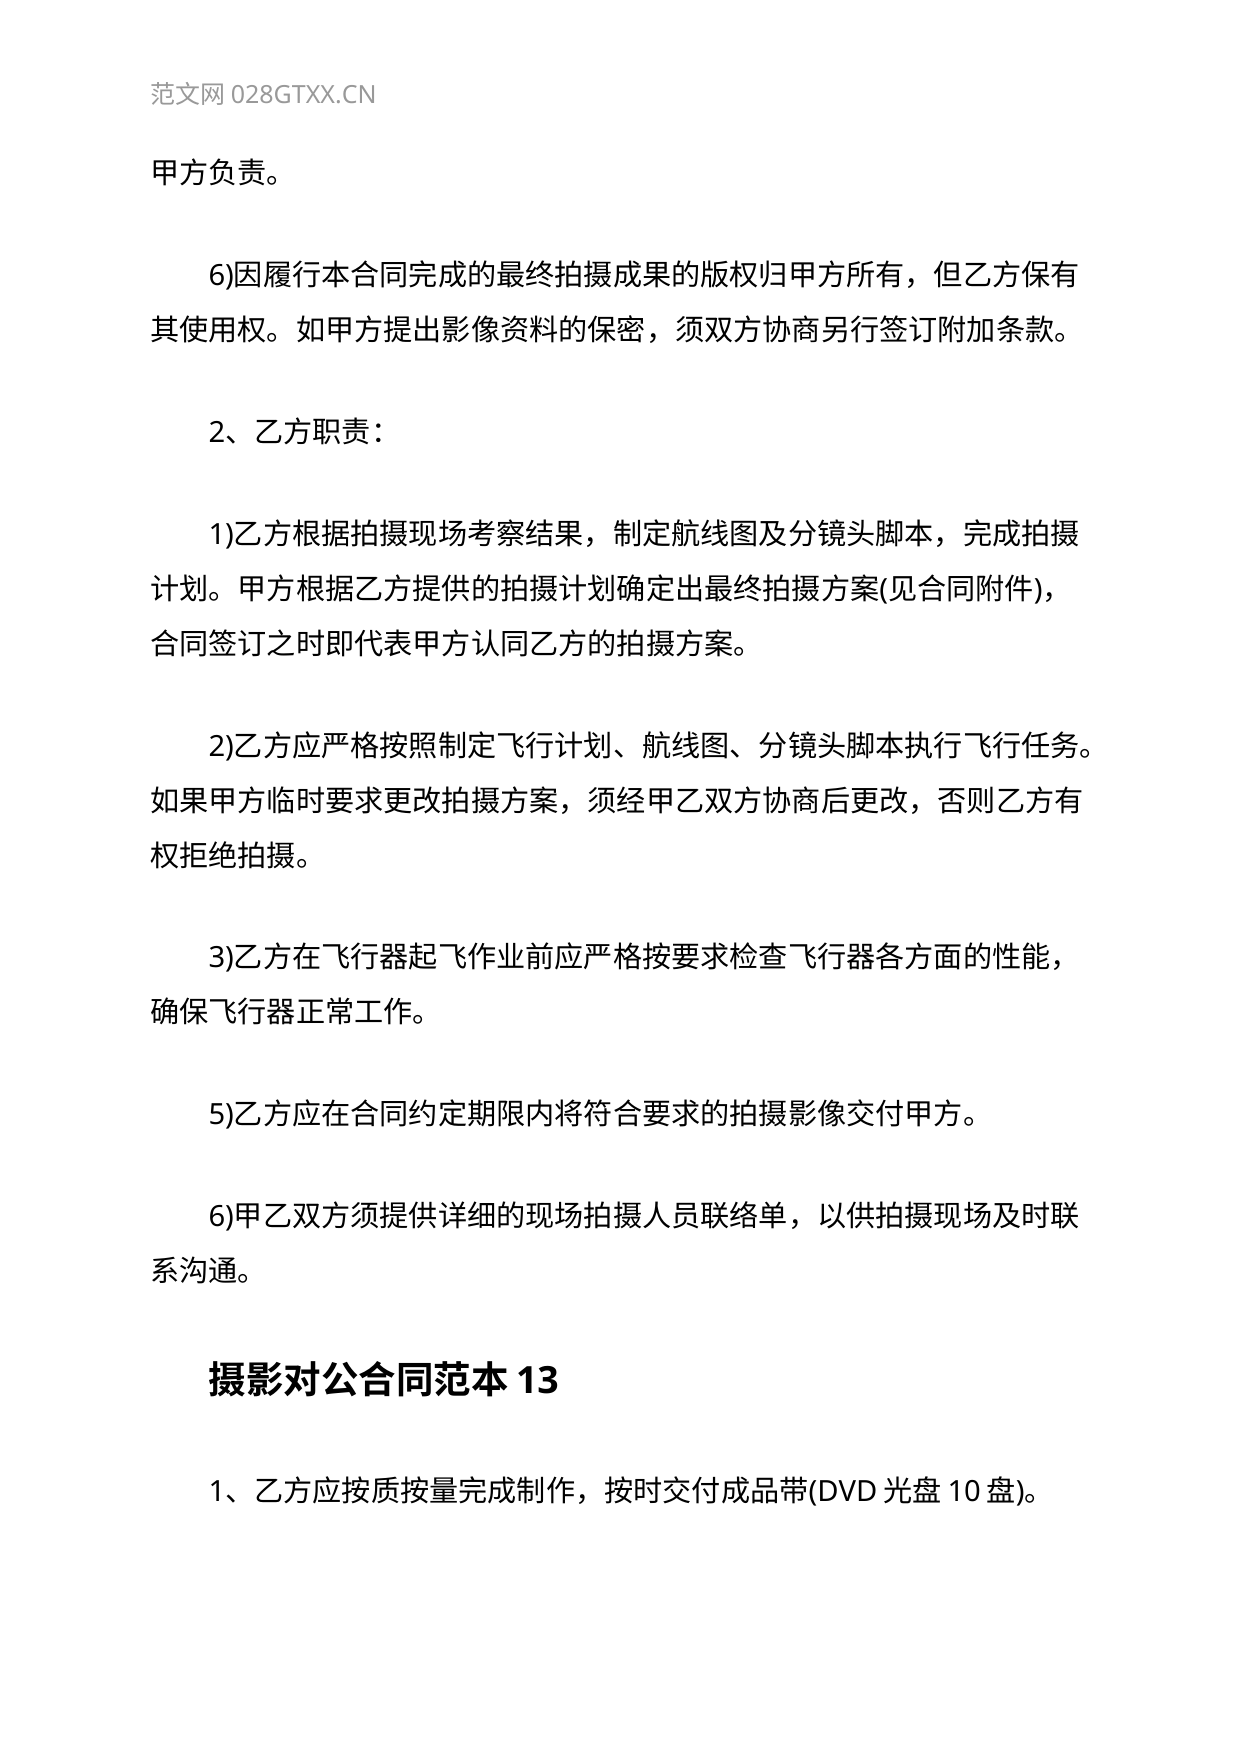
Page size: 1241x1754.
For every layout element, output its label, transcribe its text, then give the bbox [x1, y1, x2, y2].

text 2)乙方应严格按照制定飞行计划、航线图、分镜头脚本执行飞行任务。如果甲方临时要求更改拍摄方案，须经甲乙双方协商后更改，否则乙方有权拒绝拍摄。 [150, 722, 1090, 874]
text 2、乙方职责： [150, 408, 1090, 451]
text 3)乙方在飞行器起飞作业前应严格按要求检查飞行器各方面的性能，确保飞行器正常工作。 [150, 934, 1090, 1031]
text 6)因履行本合同完成的最终拍摄成果的版权归甲方所有，但乙方保有其使用权。如甲方提出影像资料的保密，须双方协商另行签订附加条款。 [150, 252, 1090, 349]
text 6)甲乙双方须提供详细的现场拍摄人员联络单，以供拍摄现场及时联系沟通。 [150, 1193, 1090, 1290]
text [150, 150, 1090, 192]
text 5)乙方应在合同约定期限内将符合要求的拍摄影像交付甲方。 [150, 1091, 1090, 1133]
text 1、乙方应按质按量完成制作，按时交付成品带(DVD光盘10盘)。 [150, 1467, 1090, 1509]
text 摄影对公合同范本13 [150, 1349, 1090, 1404]
text 1)乙方根据拍摄现场考察结果，制定航线图及分镜头脚本，完成拍摄计划。甲方根据乙方提供的拍摄计划确定出最终拍摄方案(见合同附件)，合同签订之时即代表甲方认同乙方的拍摄方案。 [150, 511, 1090, 663]
